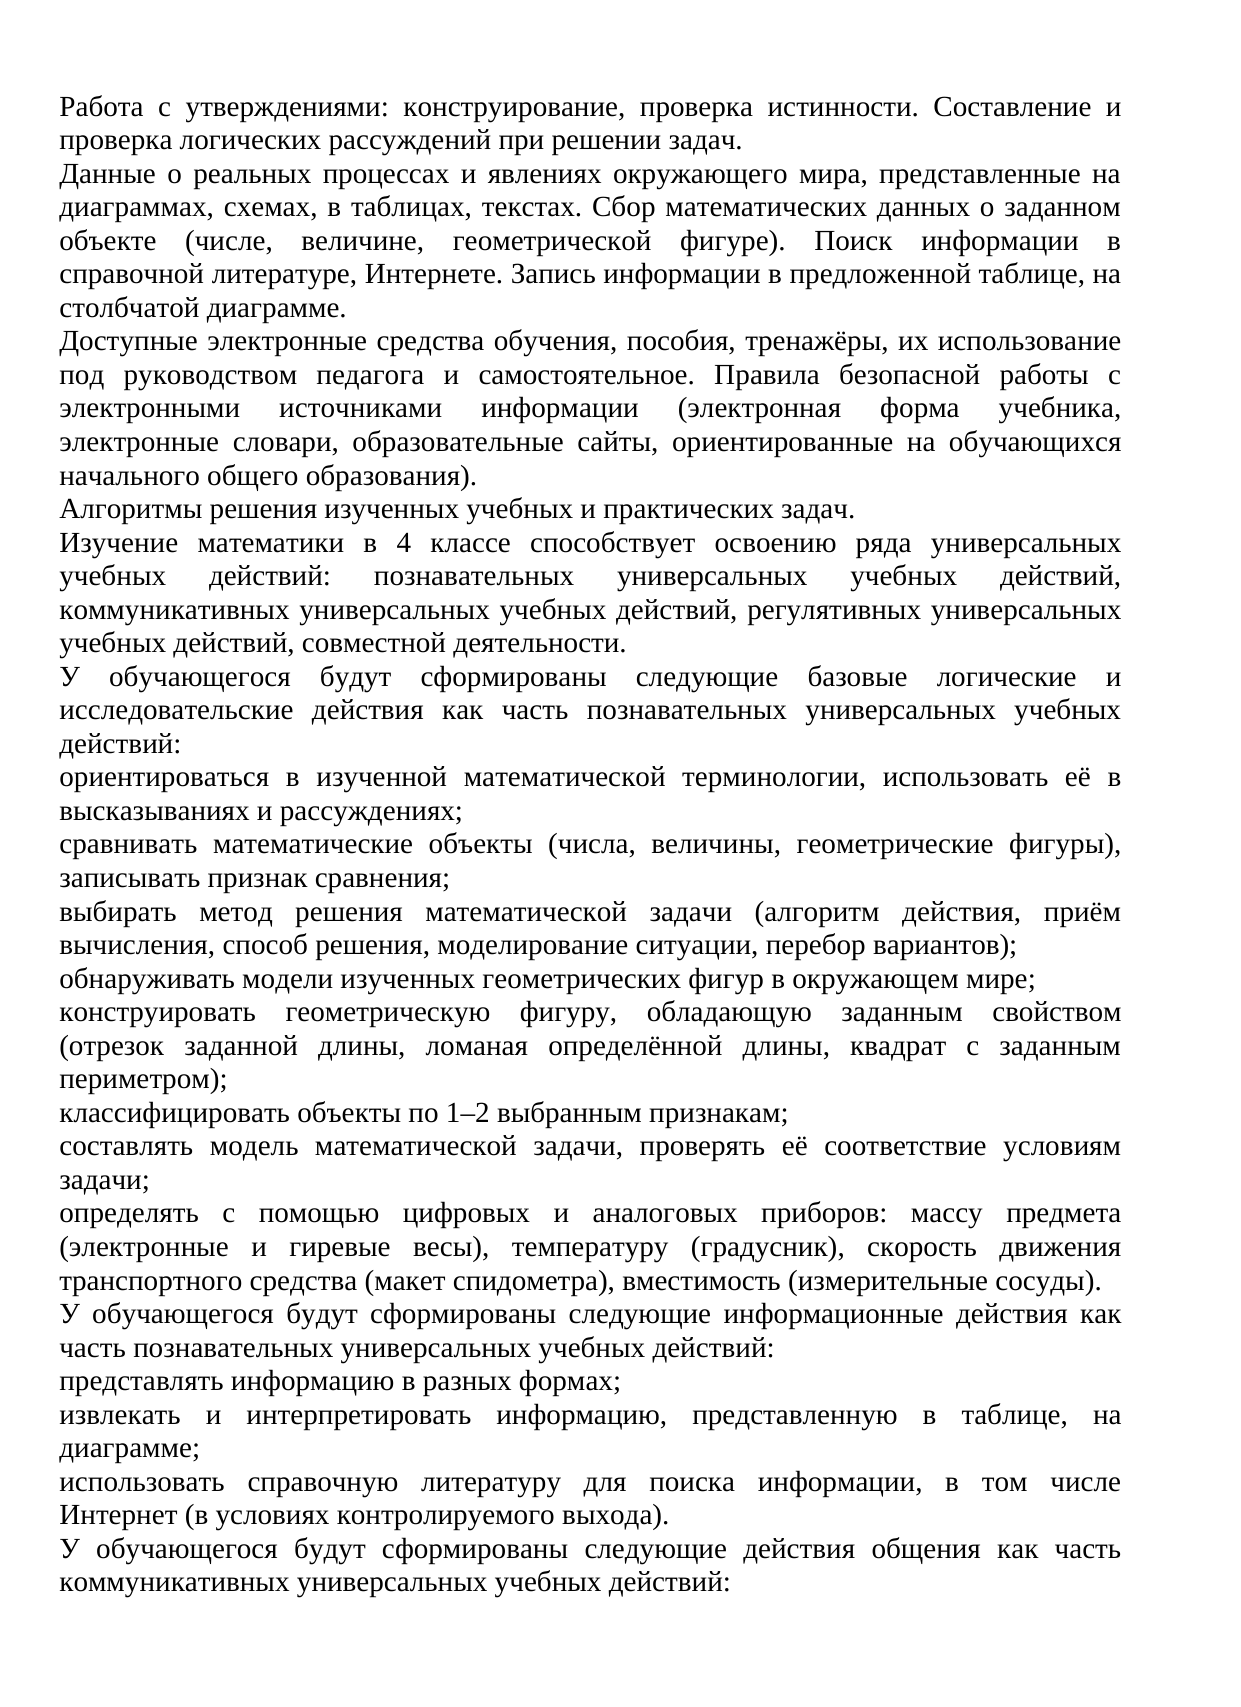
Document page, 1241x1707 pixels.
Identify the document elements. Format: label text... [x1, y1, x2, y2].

text Работа с утверждениями: конструирование, проверка истинности. Составление и проверка логических рассуждений при решении задач. [59, 89, 1122, 156]
text Данные о реальных процессах и явлениях окружающего мира, представленные на диаграммах, схемах, в таблицах, текстах. Сбор математических данных о заданном объекте (числе, величине, геометрической фигуре). Поиск информации в справочной литературе, Интернете. Запись информации в предложенной таблице, на столбчатой диаграмме. [59, 156, 1122, 323]
text обнаруживать модели изученных геометрических фигур в окружающем мире; [59, 961, 1122, 994]
text представлять информацию в разных формах; [59, 1363, 1122, 1397]
text ориентироваться в изученной математической терминологии, использовать её в высказываниях и рассуждениях; [59, 759, 1122, 827]
text классифицировать объекты по 1–2 выбранным признакам; [59, 1095, 1122, 1128]
text У обучающегося будут сформированы следующие действия общения как часть коммуникативных универсальных учебных действий: [59, 1531, 1122, 1598]
text Алгоритмы решения изученных учебных и практических задач. [59, 491, 1122, 525]
text У обучающегося будут сформированы следующие базовые логические и исследовательские действия как часть познавательных универсальных учебных действий: [59, 659, 1122, 759]
text составлять модель математической задачи, проверять её соответствие условиям задачи; [59, 1128, 1122, 1196]
text выбирать метод решения математической задачи (алгоритм действия, приём вычисления, способ решения, моделирование ситуации, перебор вариантов); [59, 894, 1122, 961]
text определять с помощью цифровых и аналоговых приборов: массу предмета (электронные и гиревые весы), температуру (градусник), скорость движения транспортного средства (макет спидометра), вместимость (измерительные сосуды). [59, 1196, 1122, 1296]
text Изучение математики в 4 классе способствует освоению ряда универсальных учебных действий: познавательных универсальных учебных действий, коммуникативных универсальных учебных действий, регулятивных универсальных учебных действий, совместной деятельности. [59, 525, 1122, 659]
text У обучающегося будут сформированы следующие информационные действия как часть познавательных универсальных учебных действий: [59, 1296, 1122, 1363]
text использовать справочную литературу для поиска информации, в том числе Интернет (в условиях контролируемого выхода). [59, 1464, 1122, 1531]
text сравнивать математические объекты (числа, величины, геометрические фигуры), записывать признак сравнения; [59, 827, 1122, 894]
text извлекать и интерпретировать информацию, представленную в таблице, на диаграмме; [59, 1397, 1122, 1464]
text конструировать геометрическую фигуру, обладающую заданным свойством (отрезок заданной длины, ломаная определённой длины, квадрат с заданным периметром); [59, 994, 1122, 1095]
text Доступные электронные средства обучения, пособия, тренажёры, их использование под руководством педагога и самостоятельное. Правила безопасной работы с электронными источниками информации (электронная форма учебника, электронные словари, образовательные сайты, ориентированные на обучающихся начального общего образования). [59, 323, 1122, 491]
